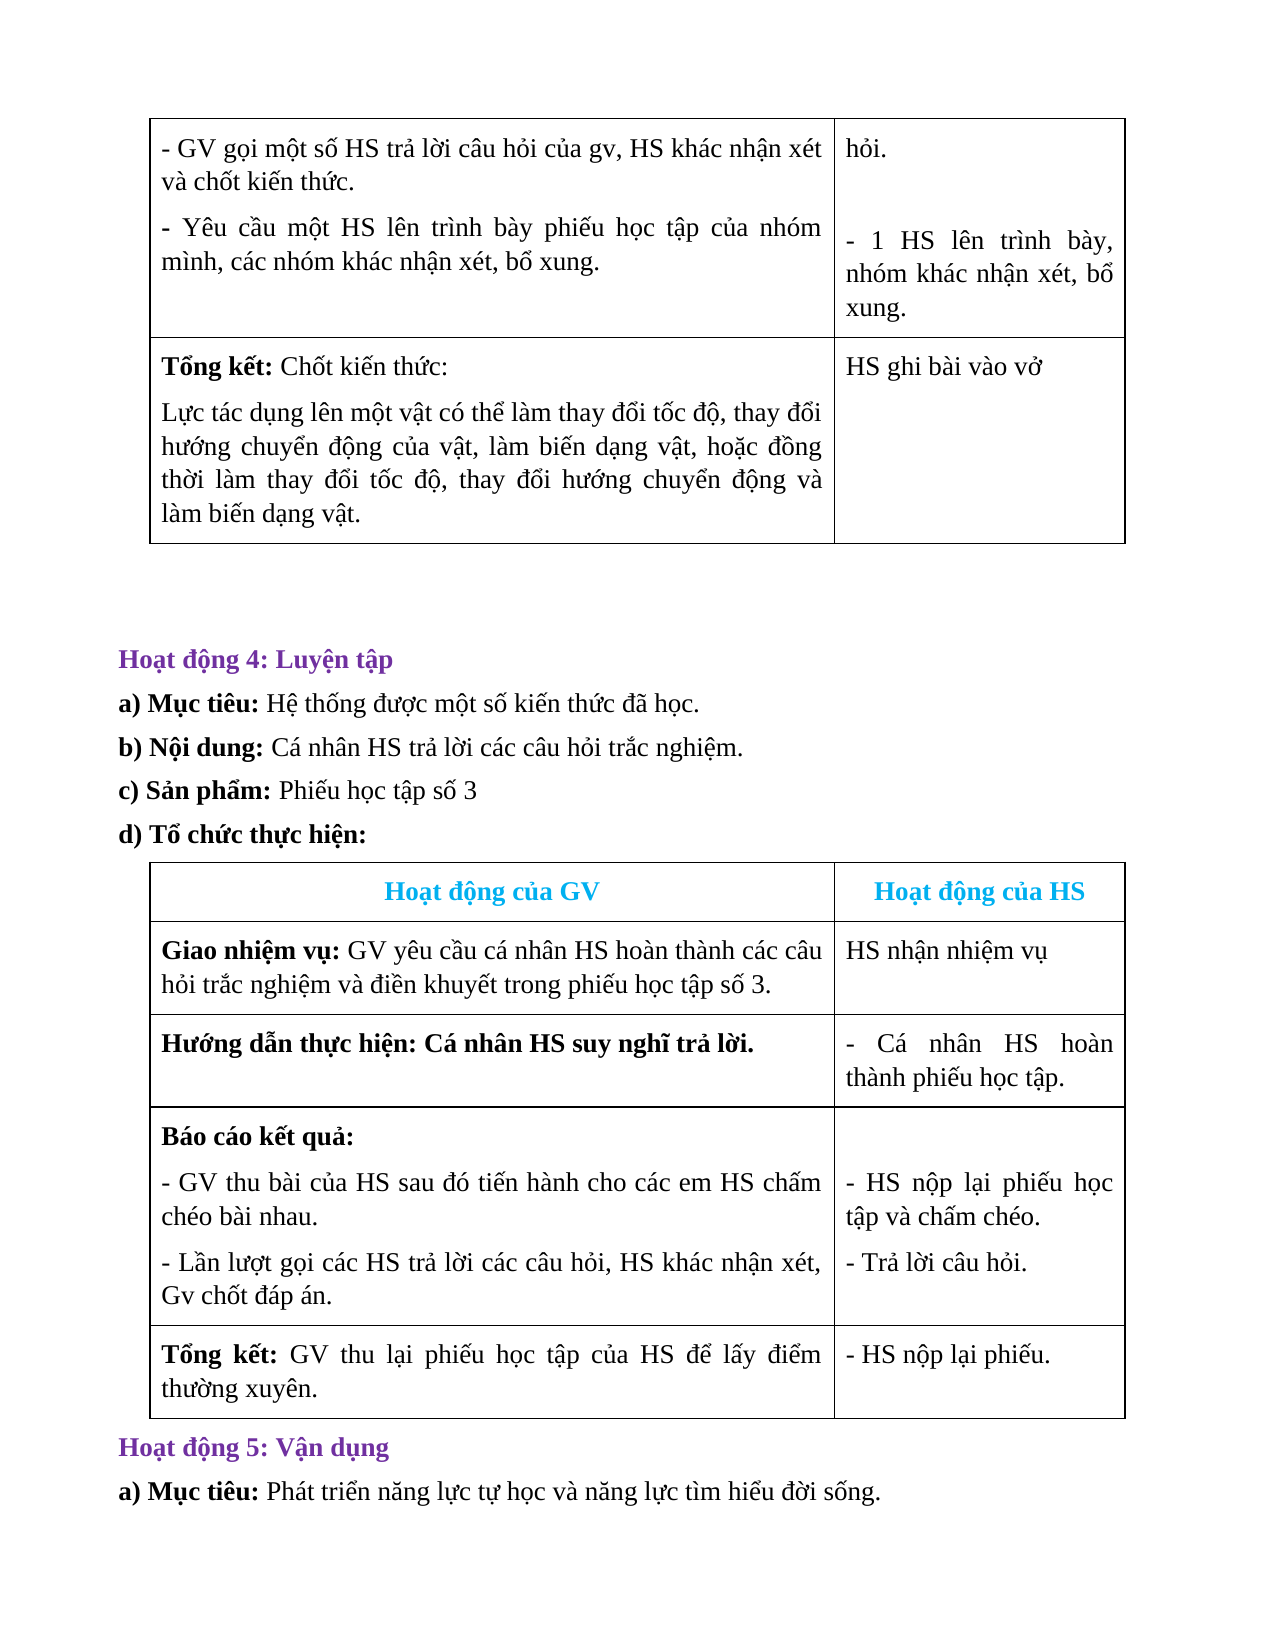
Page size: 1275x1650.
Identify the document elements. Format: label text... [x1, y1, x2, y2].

text c) Sản phẩm: Phiếu học tập số 3 [118, 774, 1157, 805]
text d) Tổ chức thực hiện: [118, 818, 1157, 849]
text a) Mục tiêu: Hệ thống được một số kiến thức đã học. [118, 687, 1157, 718]
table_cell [151, 119, 834, 337]
table_cell - HS nộp lại phiếu học tập và chấm chéo. - Trả lời câu hỏi. [835, 1108, 1124, 1325]
text a) Mục tiêu: Phát triển năng lực tự học và năng lực tìm hiểu đời sống. [118, 1475, 1157, 1506]
table_cell HS nhận nhiệm vụ [835, 922, 1124, 1014]
table_header Hoạt động của HS [835, 863, 1124, 921]
table_cell HS ghi bài vào vở [835, 338, 1124, 542]
table_cell Hướng dẫn thực hiện: Cá nhân HS suy nghĩ trả lời. [151, 1015, 834, 1106]
table_cell - Cá nhân HS hoàn thành phiếu học tập. [835, 1015, 1124, 1106]
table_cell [835, 119, 1124, 337]
text Hoạt động 4: Luyện tập [118, 643, 1157, 674]
text Hoạt động 5: Vận dụng [118, 1431, 1157, 1462]
table_cell Giao nhiệm vụ: GV yêu cầu cá nhân HS hoàn thành các câu hỏi trắc nghiệm và điền khuyết trong phiếu học tập số 3. [151, 922, 834, 1014]
table_header Hoạt động của GV [151, 863, 834, 921]
table_cell Báo cáo kết quả: - GV thu bài của HS sau đó tiến hành cho các em HS chấm chéo bài nhau. - Lần lượt gọi các HS trả lời các câu hỏi, HS khác nhận xét, Gv chốt đáp án. [151, 1108, 834, 1325]
text b) Nội dung: Cá nhân HS trả lời các câu hỏi trắc nghiệm. [118, 731, 1157, 762]
table_cell - HS nộp lại phiếu. [835, 1326, 1124, 1418]
table_cell Tổng kết: GV thu lại phiếu học tập của HS để lấy điểm thường xuyên. [151, 1326, 834, 1418]
table_cell Tổng kết: Chốt kiến thức: Lực tác dụng lên một vật có thể làm thay đổi tốc độ, thay đổi hướng chuyển động của vật, làm biến dạng vật, hoặc đồng thời làm thay đổi tốc độ, thay đổi hướng chuyển động và làm biến dạng vật. [151, 338, 834, 542]
